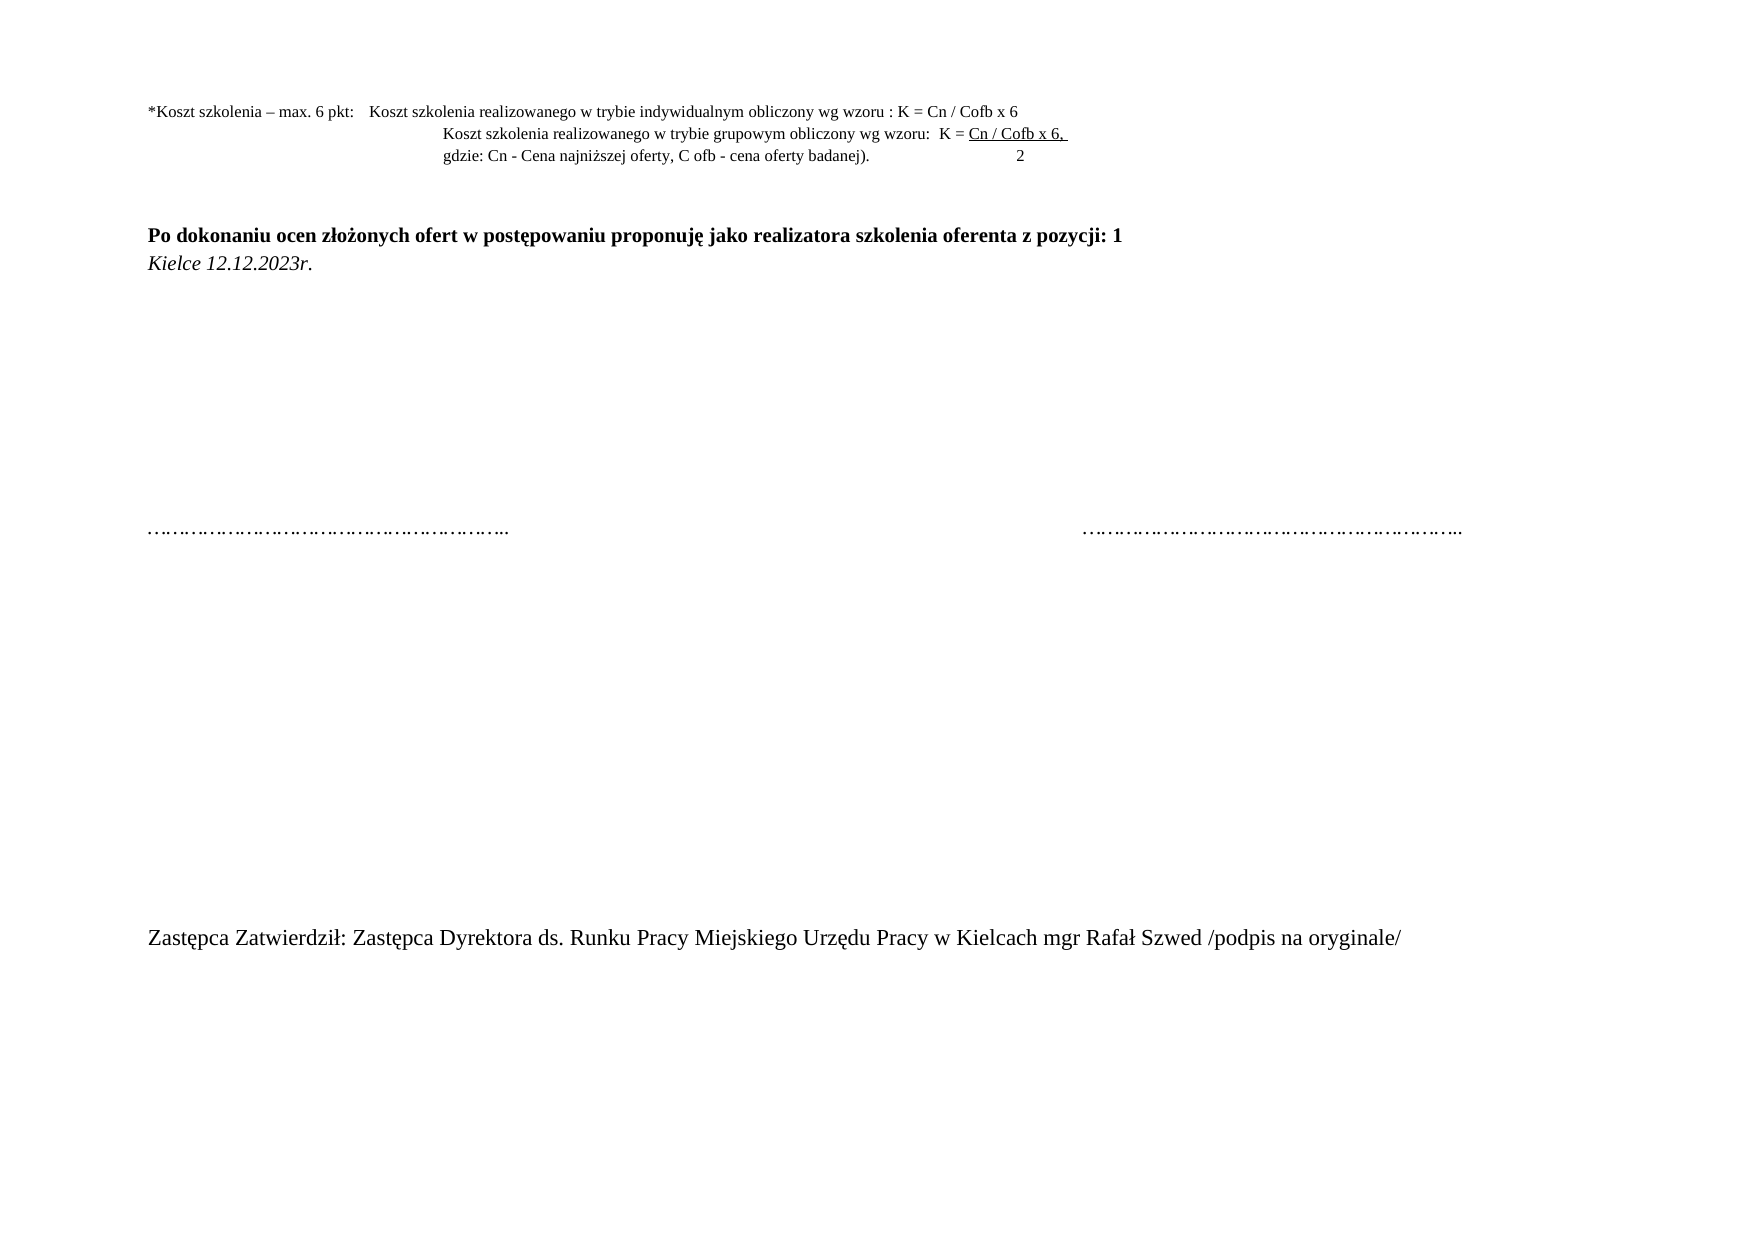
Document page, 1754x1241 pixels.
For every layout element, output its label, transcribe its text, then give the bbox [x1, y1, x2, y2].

text gdzie: Cn - Cena najniższej oferty, C ofb - cena oferty badanej). 2 [148, 146, 1606, 165]
text Koszt szkolenia realizowanego w trybie grupowym obliczony wg wzoru: K = Cn / Cofb x 6, [148, 124, 1606, 143]
text *Koszt szkolenia – max. 6 pkt: Koszt szkolenia realizowanego w trybie indywidualnym obliczony wg wzoru : K = Cn / Cofb x 6 [148, 102, 1606, 121]
text Po dokonaniu ocen złożonych ofert w postępowaniu proponuję jako realizatora szkolenia oferenta z pozycji: 1 [148, 223, 1606, 247]
text Zastępca Zatwierdził: Zastępca Dyrektora ds. Runku Pracy Miejskiego Urzędu Pracy w Kielcach mgr Rafał Szwed /podpis na oryginale/ [148, 924, 1606, 951]
text Kielce 12.12.2023r. [148, 251, 1606, 274]
text ………………………………………………….. …………………………………………………….. [148, 515, 1606, 539]
